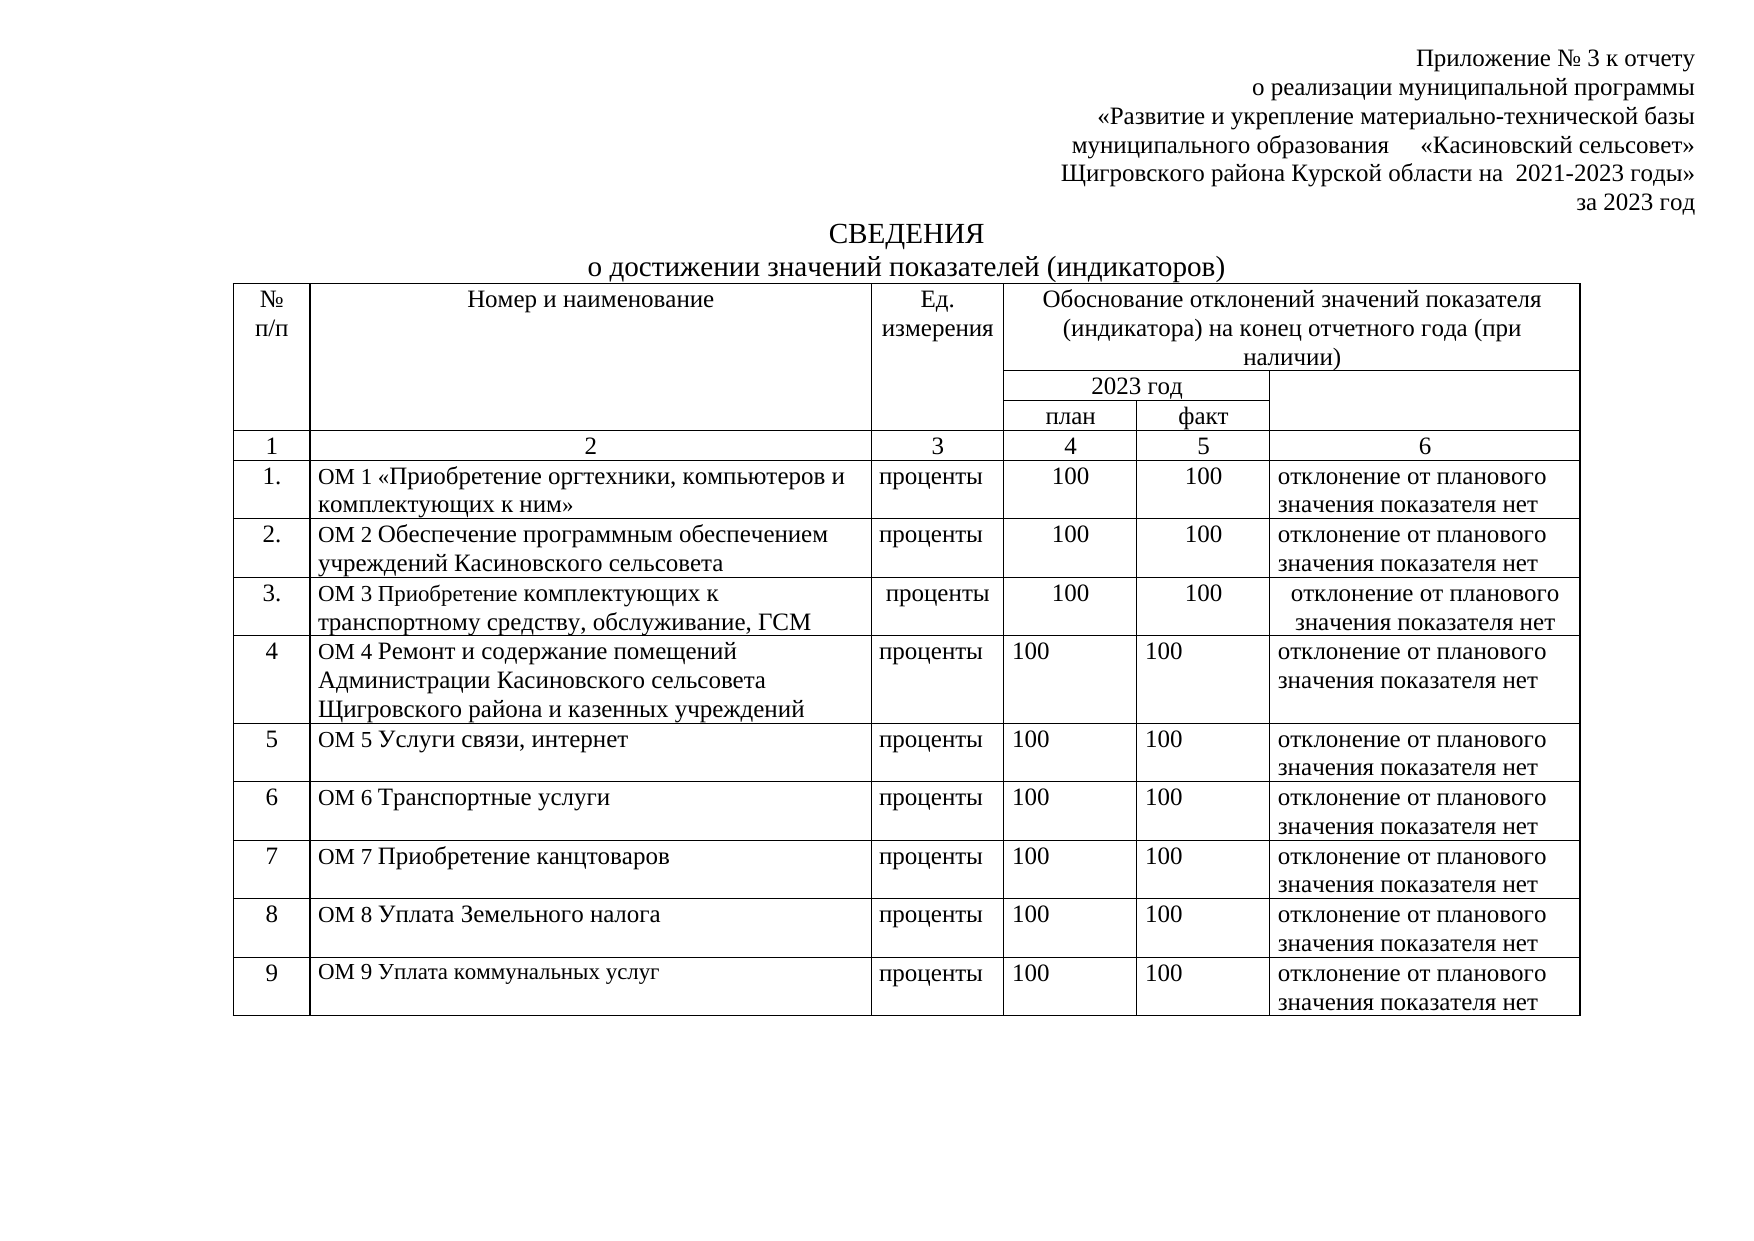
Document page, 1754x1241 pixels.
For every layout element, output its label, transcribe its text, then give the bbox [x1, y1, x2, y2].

table_cell 7 [234, 841, 309, 898]
table_cell 4 [234, 636, 309, 723]
table_cell 100 [1004, 636, 1136, 723]
table_cell [1270, 371, 1579, 430]
table_cell 3. [234, 578, 309, 635]
table_cell ОМ 8 Уплата Земельного налога [311, 899, 871, 957]
table_cell отклонение от планового значения показателя нет [1270, 782, 1579, 840]
text СВЕДЕНИЯ [118, 216, 1695, 249]
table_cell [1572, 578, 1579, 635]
table_cell 100 [1137, 461, 1269, 518]
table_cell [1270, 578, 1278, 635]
table_header № п/п [234, 284, 309, 430]
table_cell отклонение от планового значения показателя нет [1270, 899, 1579, 957]
table_cell ОМ 4 Ремонт и содержание помещений Администрации Касиновского сельсовета Щигровского района и казенных учреждений [311, 636, 871, 723]
table_cell проценты [872, 958, 1003, 1015]
table_cell проценты [872, 841, 1003, 898]
table_cell проценты [872, 636, 1003, 723]
text Щигровского района Курской области на 2021-2023 годы» [118, 158, 1695, 187]
table_cell 100 [1004, 461, 1136, 518]
text о реализации муниципальной программы [118, 72, 1695, 101]
table_cell 100 [1004, 782, 1136, 840]
table_cell 100 [1137, 899, 1269, 957]
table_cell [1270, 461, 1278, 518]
table_cell 100 [1004, 519, 1136, 577]
table_cell 5 [234, 724, 309, 781]
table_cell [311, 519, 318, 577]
table_cell 100 [1004, 958, 1136, 1015]
table_cell проценты [872, 461, 1003, 518]
table_cell 1. [234, 461, 309, 518]
table_cell 100 [1004, 724, 1136, 781]
table_cell ОМ 3 Приобретение комплектующих к транспортному средству, обслуживание, ГСМ [311, 578, 871, 635]
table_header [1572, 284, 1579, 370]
table_cell отклонение от планового значения показателя нет [1270, 958, 1579, 1015]
table_cell проценты [872, 724, 1003, 781]
table_cell ОМ 9 Уплата коммунальных услуг [311, 958, 871, 1015]
table_cell 100 [1137, 578, 1269, 635]
table_cell 100 [1004, 841, 1136, 898]
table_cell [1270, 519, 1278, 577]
table_cell проценты [872, 899, 1003, 957]
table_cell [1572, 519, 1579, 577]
table_header Ед. измерения [872, 284, 1003, 430]
table_cell ОМ 5 Услуги связи, интернет [311, 724, 871, 781]
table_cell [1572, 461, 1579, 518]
table_cell ОМ 7 Приобретение канцтоваров [311, 841, 871, 898]
table_cell отклонение от планового значения показателя нет [1270, 841, 1579, 898]
table_cell 100 [1137, 782, 1269, 840]
table_cell 8 [234, 899, 309, 957]
table_cell 100 [1004, 899, 1136, 957]
table_cell 6 [234, 782, 309, 840]
table_cell 9 [234, 958, 309, 1015]
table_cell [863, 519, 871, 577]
text о достижении значений показателей (индикаторов) [118, 249, 1695, 283]
table_cell 100 [1137, 958, 1269, 1015]
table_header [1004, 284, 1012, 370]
text муниципального образования «Касиновский сельсовет» [118, 130, 1695, 158]
text Приложение № 3 к отчету [118, 43, 1695, 72]
table_cell проценты [872, 519, 1003, 577]
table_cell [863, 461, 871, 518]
table_cell отклонение от планового значения показателя нет [1270, 724, 1579, 781]
table_cell 100 [1004, 578, 1136, 635]
table_cell проценты [872, 782, 1003, 840]
table_cell 100 [1137, 519, 1269, 577]
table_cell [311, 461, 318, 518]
table_cell 2. [234, 519, 309, 577]
text «Развитие и укрепление материально-технической базы [118, 101, 1695, 130]
table_cell 100 [1137, 636, 1269, 723]
table_cell 100 [1137, 841, 1269, 898]
table_header Номер и наименование [311, 284, 871, 430]
text за 2023 год [118, 187, 1695, 216]
table_cell проценты [872, 578, 1003, 635]
table_cell 100 [1137, 724, 1269, 781]
table_cell ОМ 6 Транспортные услуги [311, 782, 871, 840]
table_cell отклонение от планового значения показателя нет [1270, 636, 1579, 723]
